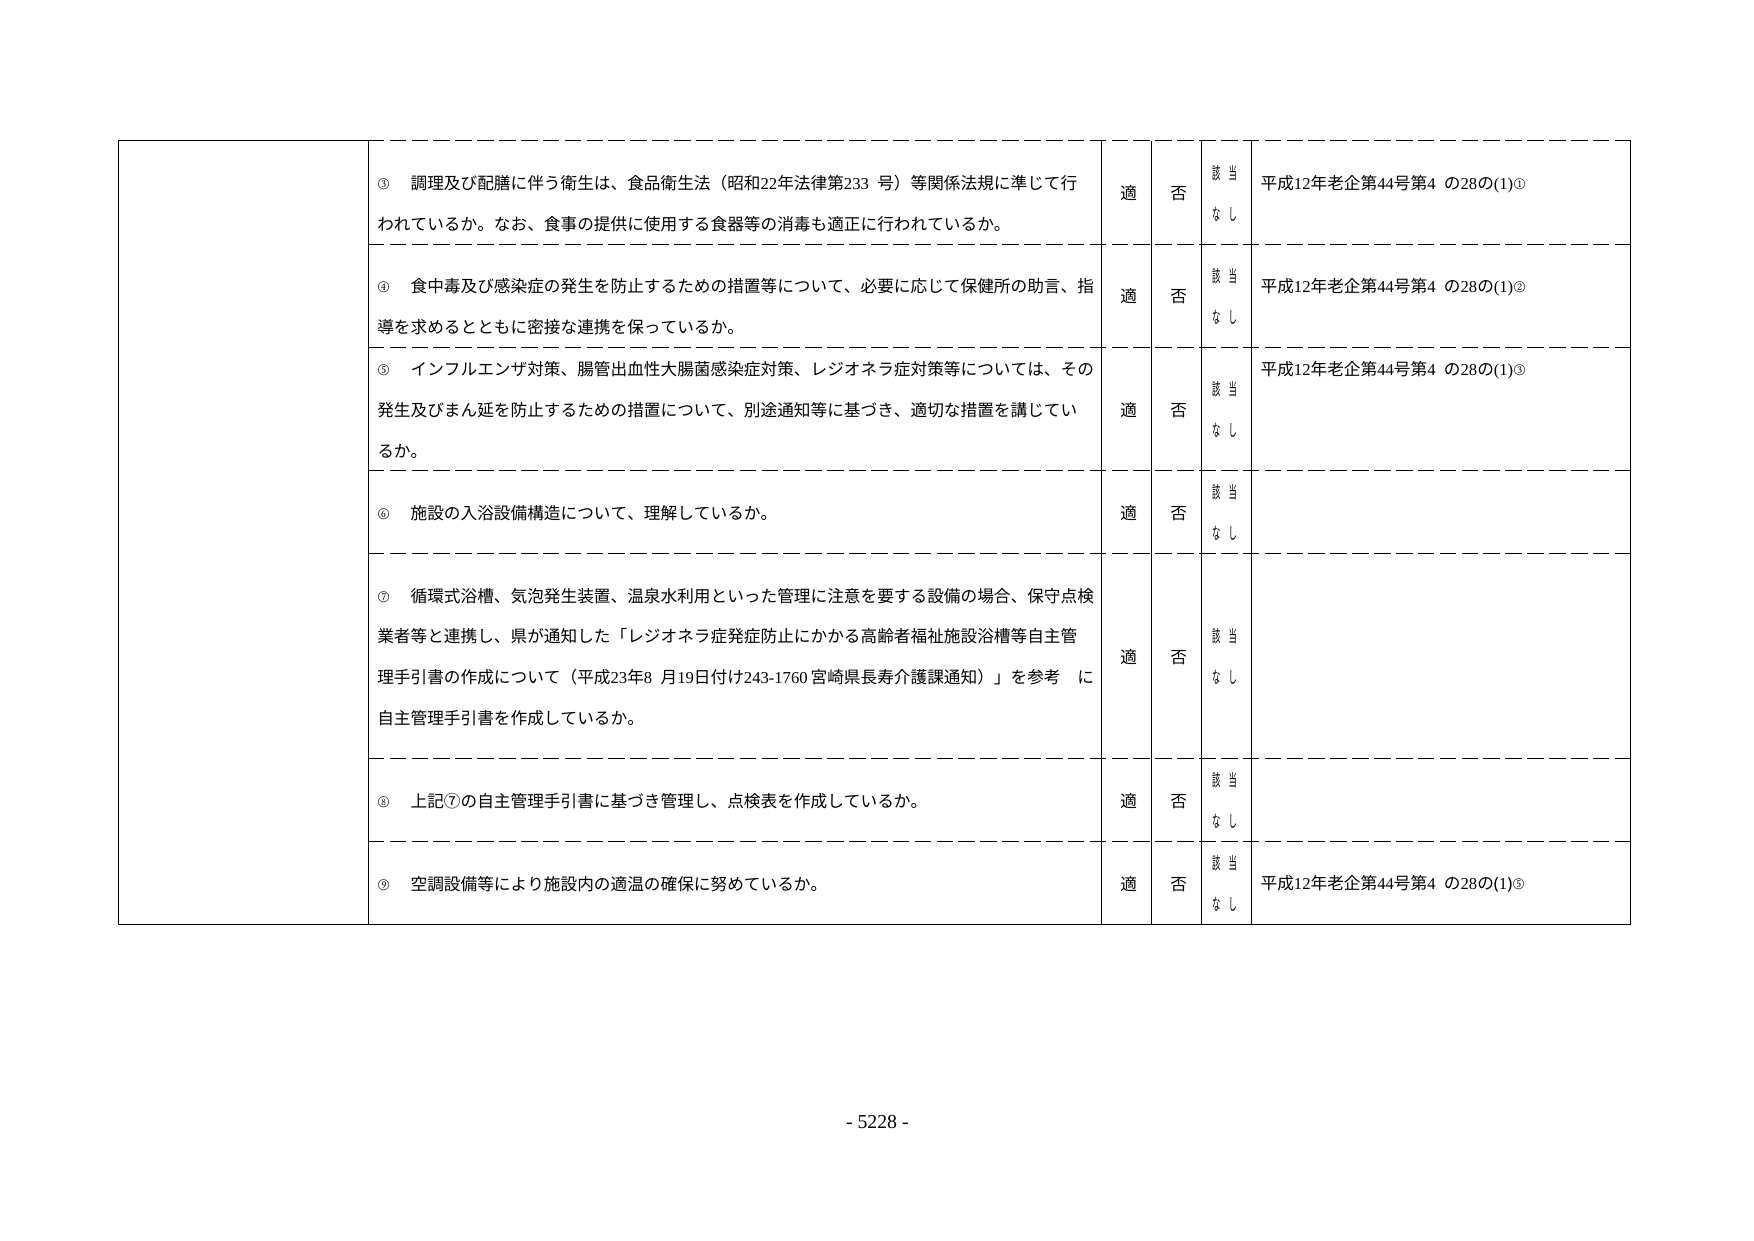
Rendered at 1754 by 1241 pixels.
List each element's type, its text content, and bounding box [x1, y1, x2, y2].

table_cell 適 [1102, 347, 1151, 470]
table_cell 否 [1152, 758, 1201, 841]
table_cell 該当なし [1202, 553, 1251, 758]
table_cell 否 [1152, 470, 1201, 553]
table_cell 該当なし [1202, 347, 1251, 470]
table_cell 適 [1102, 470, 1151, 553]
table_cell 適 [1102, 244, 1151, 347]
table_cell [1252, 470, 1630, 553]
table_cell [1252, 553, 1630, 758]
table_cell ④ 食中毒及び感染症の発生を防止するための措置等について、必要に応じて保健所の助言、指 導を求めるとともに密接な連携を保っているか。 [369, 244, 1101, 347]
table_cell ⑤ インフルエンザ対策、腸管出血性大腸菌感染症対策、レジオネラ症対策等については、その 発生及びまん延を防止するための措置について、別途通知等に基づき、適切な措置を講じてい るか。 [369, 347, 1101, 470]
table_cell 否 [1152, 553, 1201, 758]
table_cell 適 [1102, 553, 1151, 758]
table_cell 該当なし [1202, 470, 1251, 553]
table_cell 該当なし [1202, 244, 1251, 347]
table_cell 否 [1152, 244, 1201, 347]
table_cell 適 [1102, 140, 1152, 243]
table_cell 適 [1102, 841, 1151, 923]
table_cell 平成12年老企第44号第4の28の(1)⑤ [1252, 841, 1630, 923]
table_cell 否 [1152, 140, 1201, 243]
table_cell ③ 調理及び配膳に伴う衛生は、食品衛生法（昭和22年法律第233号）等関係法規に準じて行 われているか。なお、食事の提供に使用する食器等の消毒も適正に行われているか。 [369, 140, 1101, 243]
table_cell [1252, 758, 1630, 841]
table_cell 適 [1102, 758, 1151, 841]
table_cell ⑦ 循環式浴槽、気泡発生装置、温泉水利用といった管理に注意を要する設備の場合、保守点検 業者等と連携し、県が通知した「レジオネラ症発症防止にかかる高齢者福祉施設浴槽等自主管 理手引書の作成について（平成23年8月19日付け243-1760宮崎県長寿介護課通知）」を参考 に自主管理手引書を作成しているか。 [369, 553, 1101, 758]
table_cell 否 [1152, 347, 1201, 470]
table_cell 該当なし [1202, 841, 1251, 923]
table_cell 該当なし [1202, 140, 1251, 243]
table_cell [119, 141, 368, 923]
table_cell 平成12年老企第44号第4の28の(1)① [1252, 140, 1630, 243]
table_cell ⑧ 上記⑦の自主管理手引書に基づき管理し、点検表を作成しているか。 [369, 758, 1101, 841]
table_cell ⑥ 施設の入浴設備構造について、理解しているか。 [369, 470, 1101, 553]
table_cell 該当なし [1202, 758, 1251, 841]
table_cell ⑨ 空調設備等により施設内の適温の確保に努めているか。 [369, 841, 1101, 923]
table_cell 平成12年老企第44号第4の28の(1)③ [1252, 347, 1630, 470]
table_cell 否 [1152, 841, 1201, 923]
table_cell 平成12年老企第44号第4の28の(1)② [1252, 244, 1630, 347]
